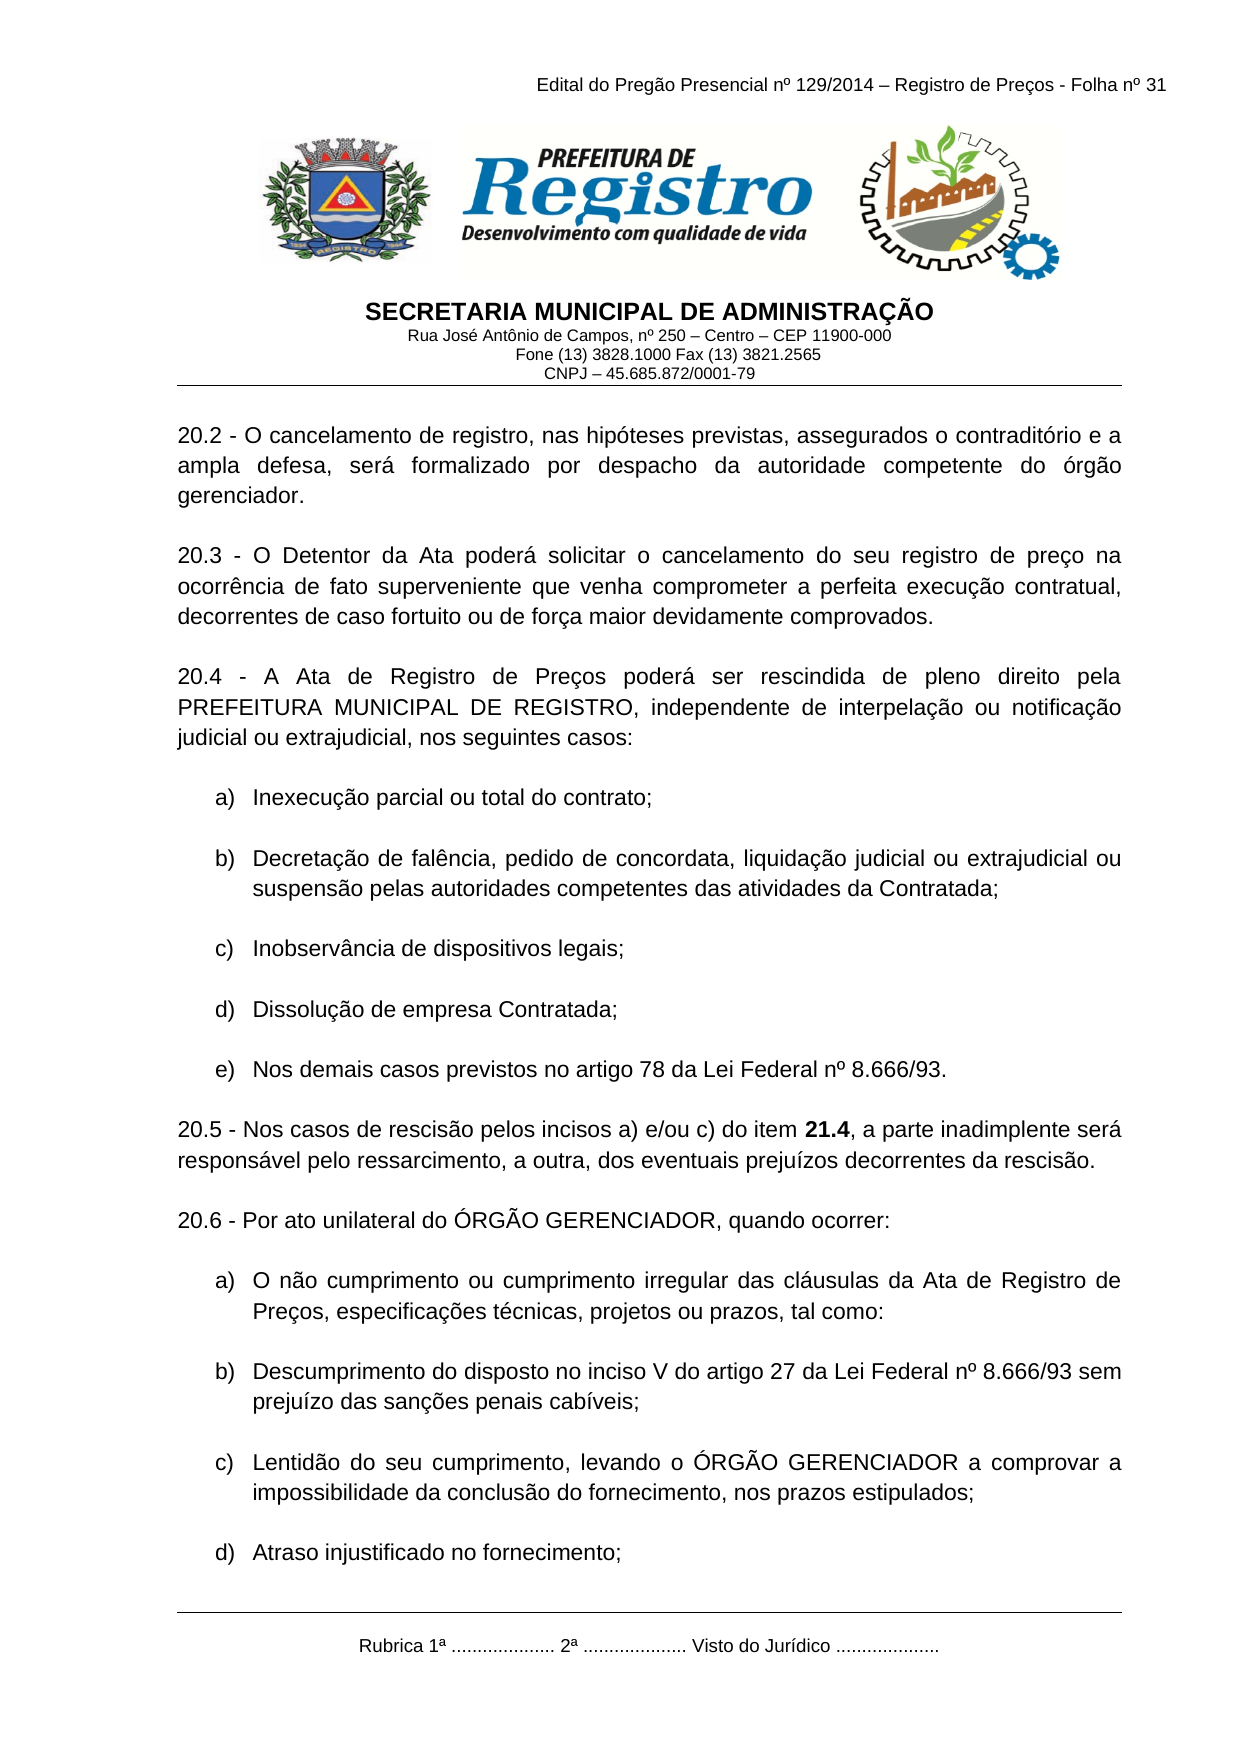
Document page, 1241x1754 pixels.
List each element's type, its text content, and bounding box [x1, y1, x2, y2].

picture [222, 124, 1077, 280]
text 20.6 - Por ato unilateral do ÓRGÃO GERENCIADOR, quando ocorrer: [177, 1207, 1122, 1233]
list Inobservância de dispositivos legais; [215, 935, 1122, 962]
list O não cumprimento ou cumprimento irregular das cláusulas da Ata de Registro de Preços, especificações técnicas, projetos ou prazos, tal como: [215, 1267, 1122, 1324]
text 20.3 - O Detentor da Ata poderá solicitar o cancelamento do seu registro de preço na ocorrência de fato superveniente que venha comprometer a perfeita execução contratual, decorrentes de caso fortuito ou de força maior devidamente comprovados. [177, 542, 1122, 629]
text 20.2 - O cancelamento de registro, nas hipóteses previstas, assegurados o contraditório e a ampla defesa, será formalizado por despacho da autoridade competente do órgão gerenciador. [177, 422, 1122, 508]
text 20.4 - A Ata de Registro de Preços poderá ser rescindida de pleno direito pela PREFEITURA MUNICIPAL DE REGISTRO, independente de interpelação ou notificação judicial ou extrajudicial, nos seguintes casos: [177, 663, 1122, 750]
text 20.5 - Nos casos de rescisão pelos incisos a) e/ou c) do item 21.4, a parte inadimplente será responsável pelo ressarcimento, a outra, dos eventuais prejuízos decorrentes da rescisão. [177, 1116, 1122, 1173]
list Descumprimento do disposto no inciso V do artigo 27 da Lei Federal nº 8.666/93 sem prejuízo das sanções penais cabíveis; [215, 1358, 1122, 1415]
list Dissolução de empresa Contratada; [215, 996, 1122, 1022]
list Decretação de falência, pedido de concordata, liquidação judicial ou extrajudicial ou suspensão pelas autoridades competentes das atividades da Contratada; [215, 844, 1122, 901]
list Lentidão do seu cumprimento, levando o ÓRGÃO GERENCIADOR a comprovar a impossibilidade da conclusão do fornecimento, nos prazos estipulados; [215, 1449, 1122, 1505]
list Nos demais casos previstos no artigo 78 da Lei Federal nº 8.666/93. [215, 1056, 1122, 1082]
list Atraso injustificado no fornecimento; [215, 1539, 1122, 1566]
list Inexecução parcial ou total do contrato; [215, 784, 1122, 811]
